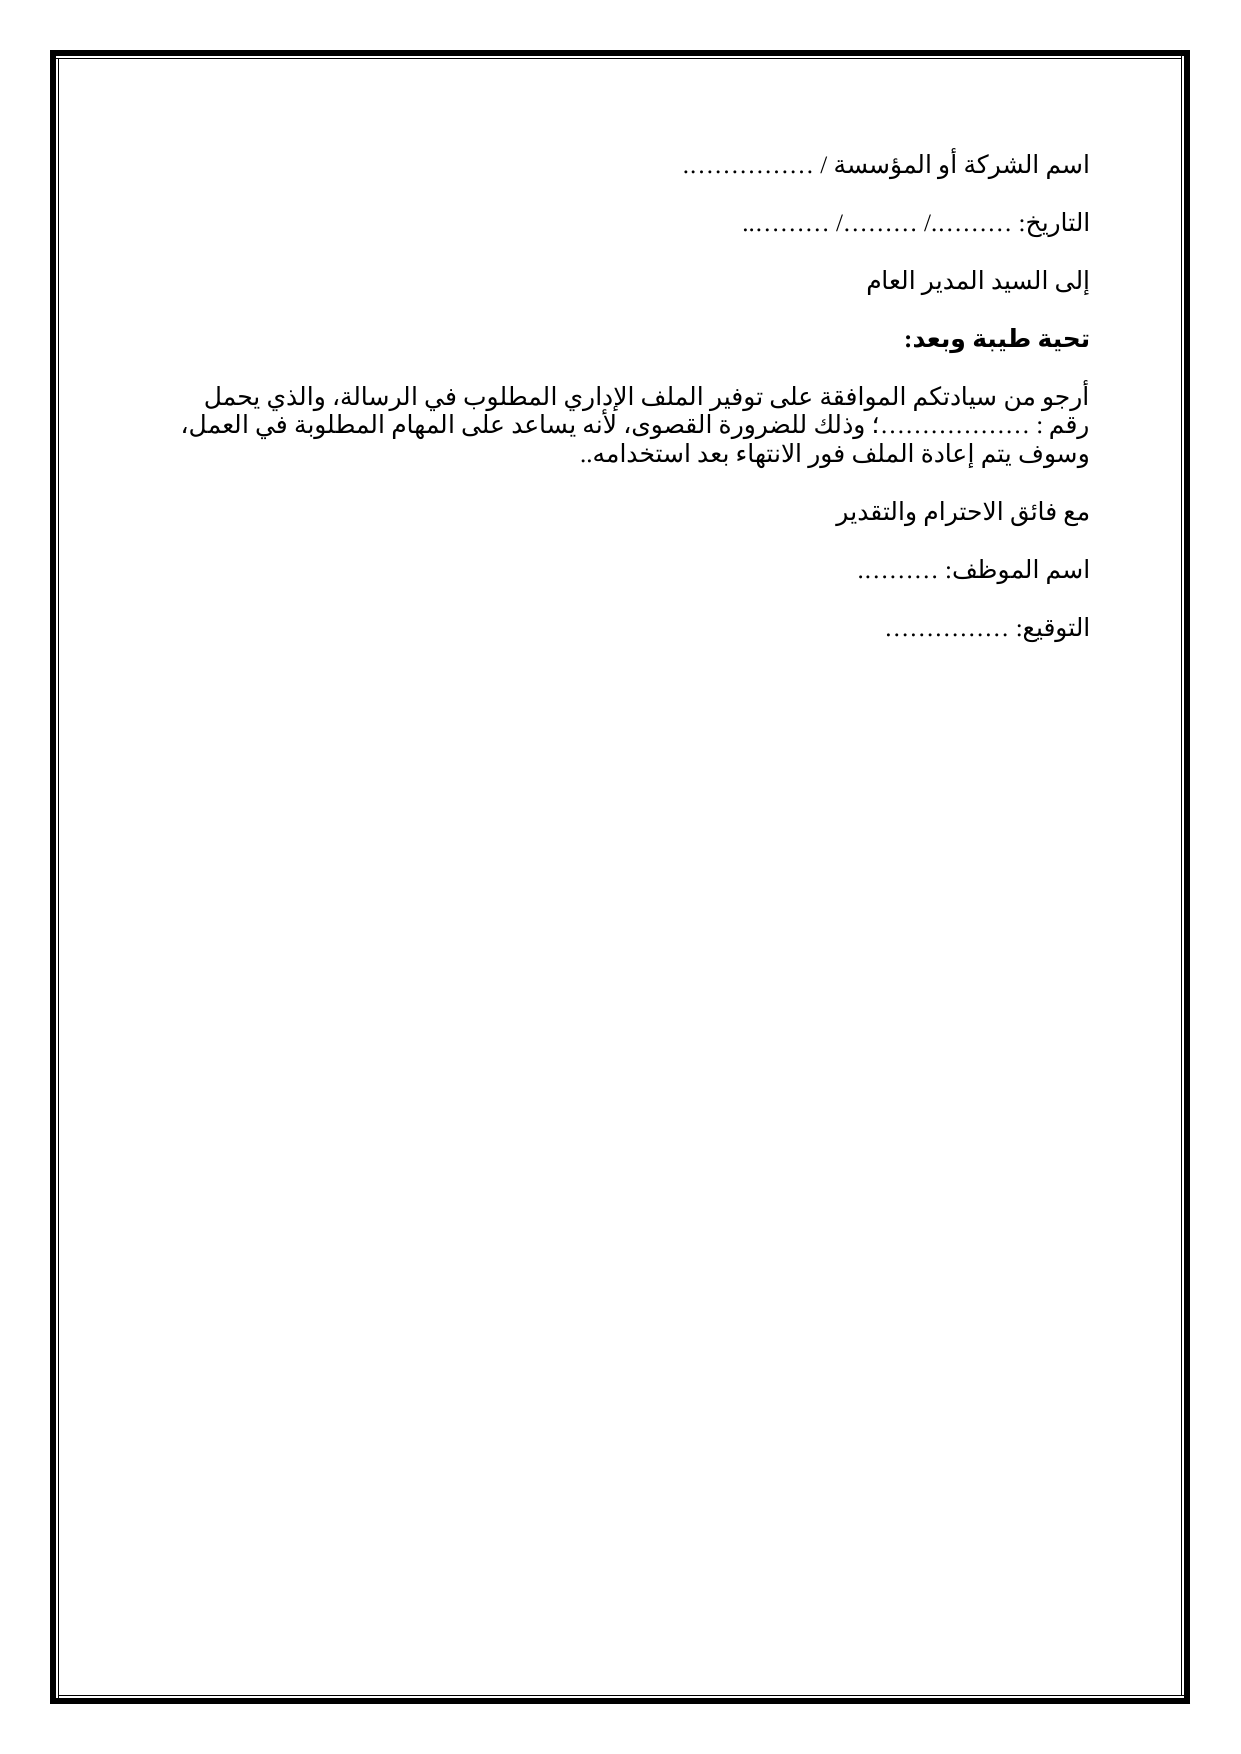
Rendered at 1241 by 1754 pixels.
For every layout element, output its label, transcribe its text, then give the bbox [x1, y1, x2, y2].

text أرجو من سيادتكم الموافقة على توفير الملف الإداري المطلوب في الرسالة، والذي يحمل رقم : ………………؛ وذلك للضرورة القصوى، لأنه يساعد على المهام المطلوبة في العمل، وسوف يتم إعادة الملف فور الانتهاء بعد استخدامه.. [150, 382, 1090, 468]
text مع فائق الاحترام والتقدير [150, 497, 1090, 526]
text تحية طيبة وبعد: [150, 324, 1090, 352]
text التاريخ: ………./ ………/ ……….. [150, 208, 1090, 237]
text اسم الموظف: ………. [150, 555, 1090, 584]
text اسم الشركة أو المؤسسة / ……………. [150, 150, 1090, 179]
text التوقيع: …………… [150, 613, 1090, 642]
text إلى السيد المدير العام [150, 266, 1090, 294]
